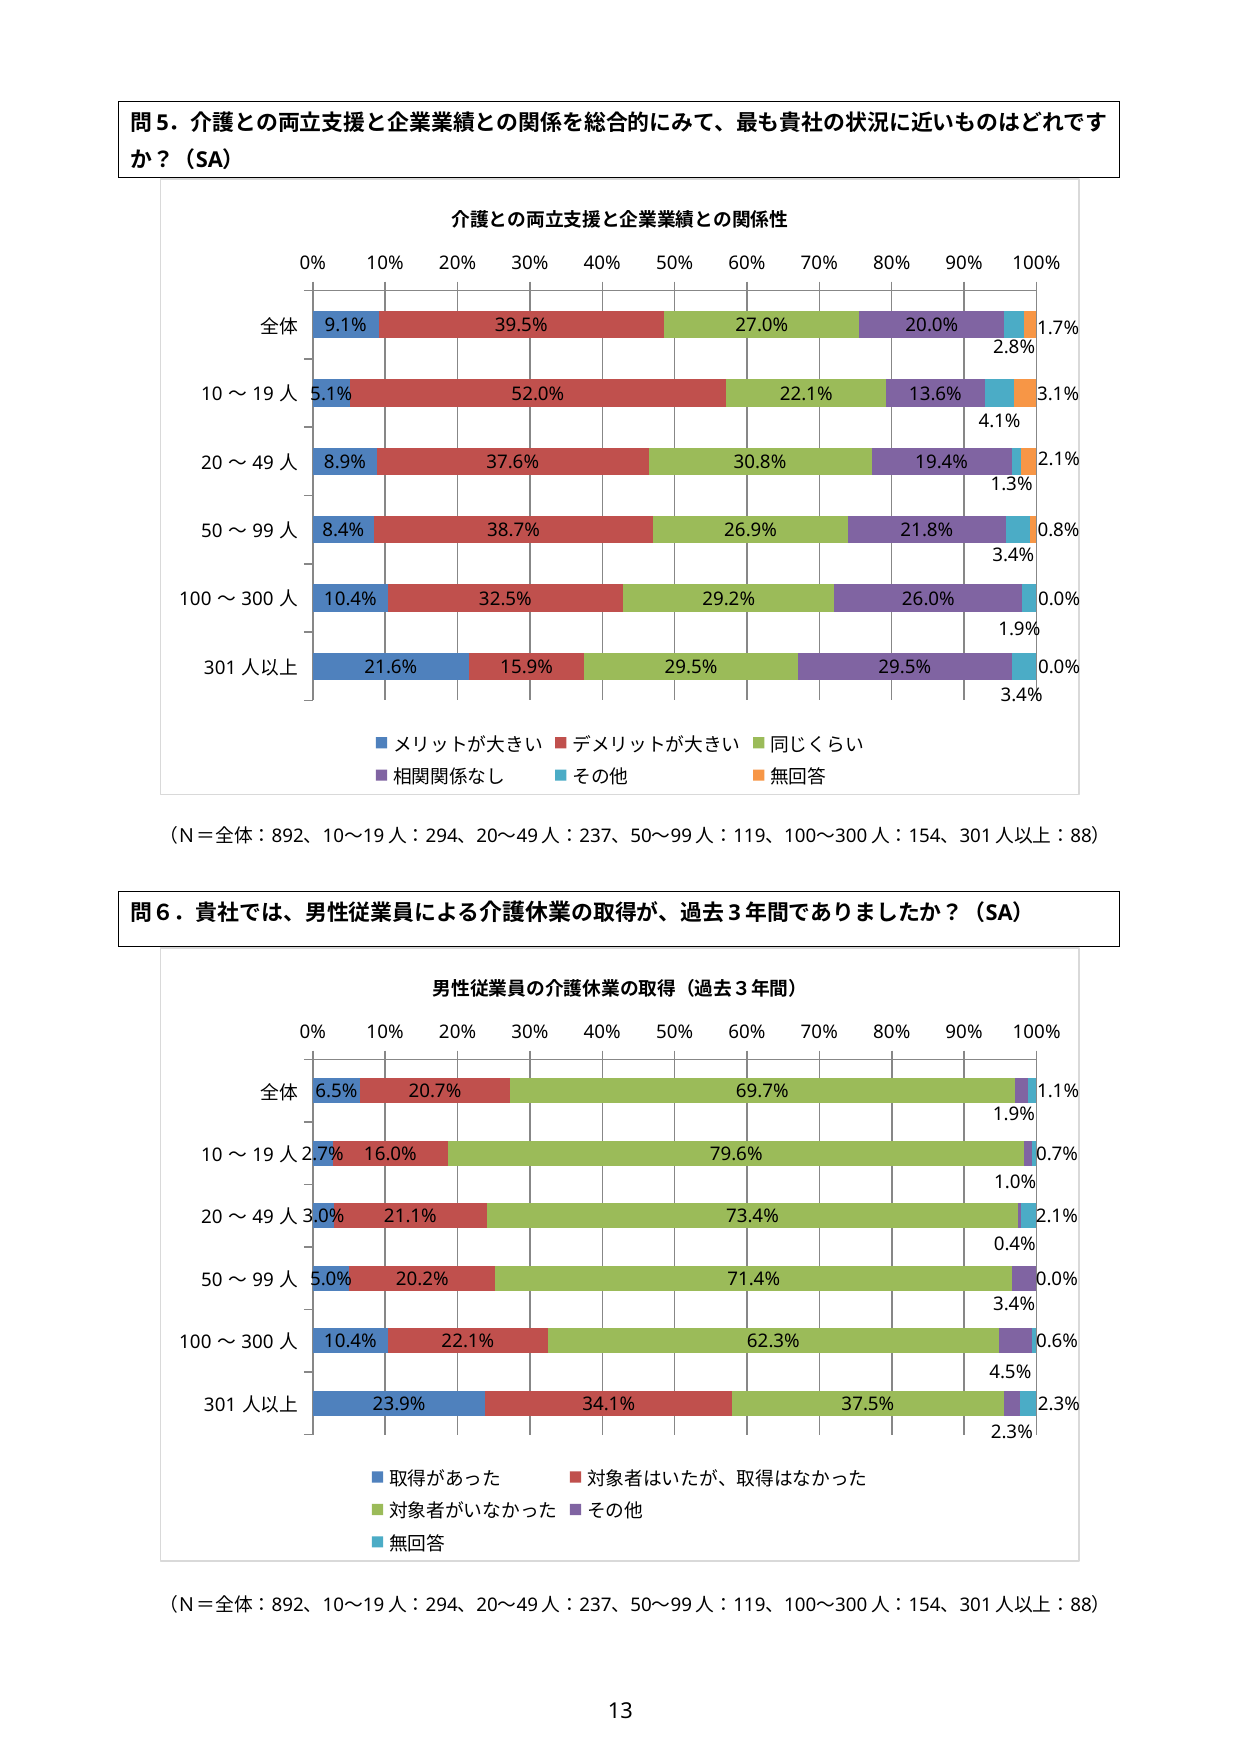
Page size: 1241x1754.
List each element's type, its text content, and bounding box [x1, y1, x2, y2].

table_header 問６．貴社では、男性従業員による介護休業の取得が、過去3年間でありましたか？（SA） [119, 892, 1119, 946]
text （Ｎ＝全体：892、10～19人：294、20～49人：237、50～99人：119、100～300人：154、301人以上：88） [130, 1585, 1110, 1622]
table_header 問5．介護との両立支援と企業業績との関係を総合的にみて、最も貴社の状況に近いものはどれですか？（SA） [119, 102, 1119, 177]
text （Ｎ＝全体：892、10～19人：294、20～49人：237、50～99人：119、100～300人：154、301人以上：88） [130, 816, 1110, 853]
